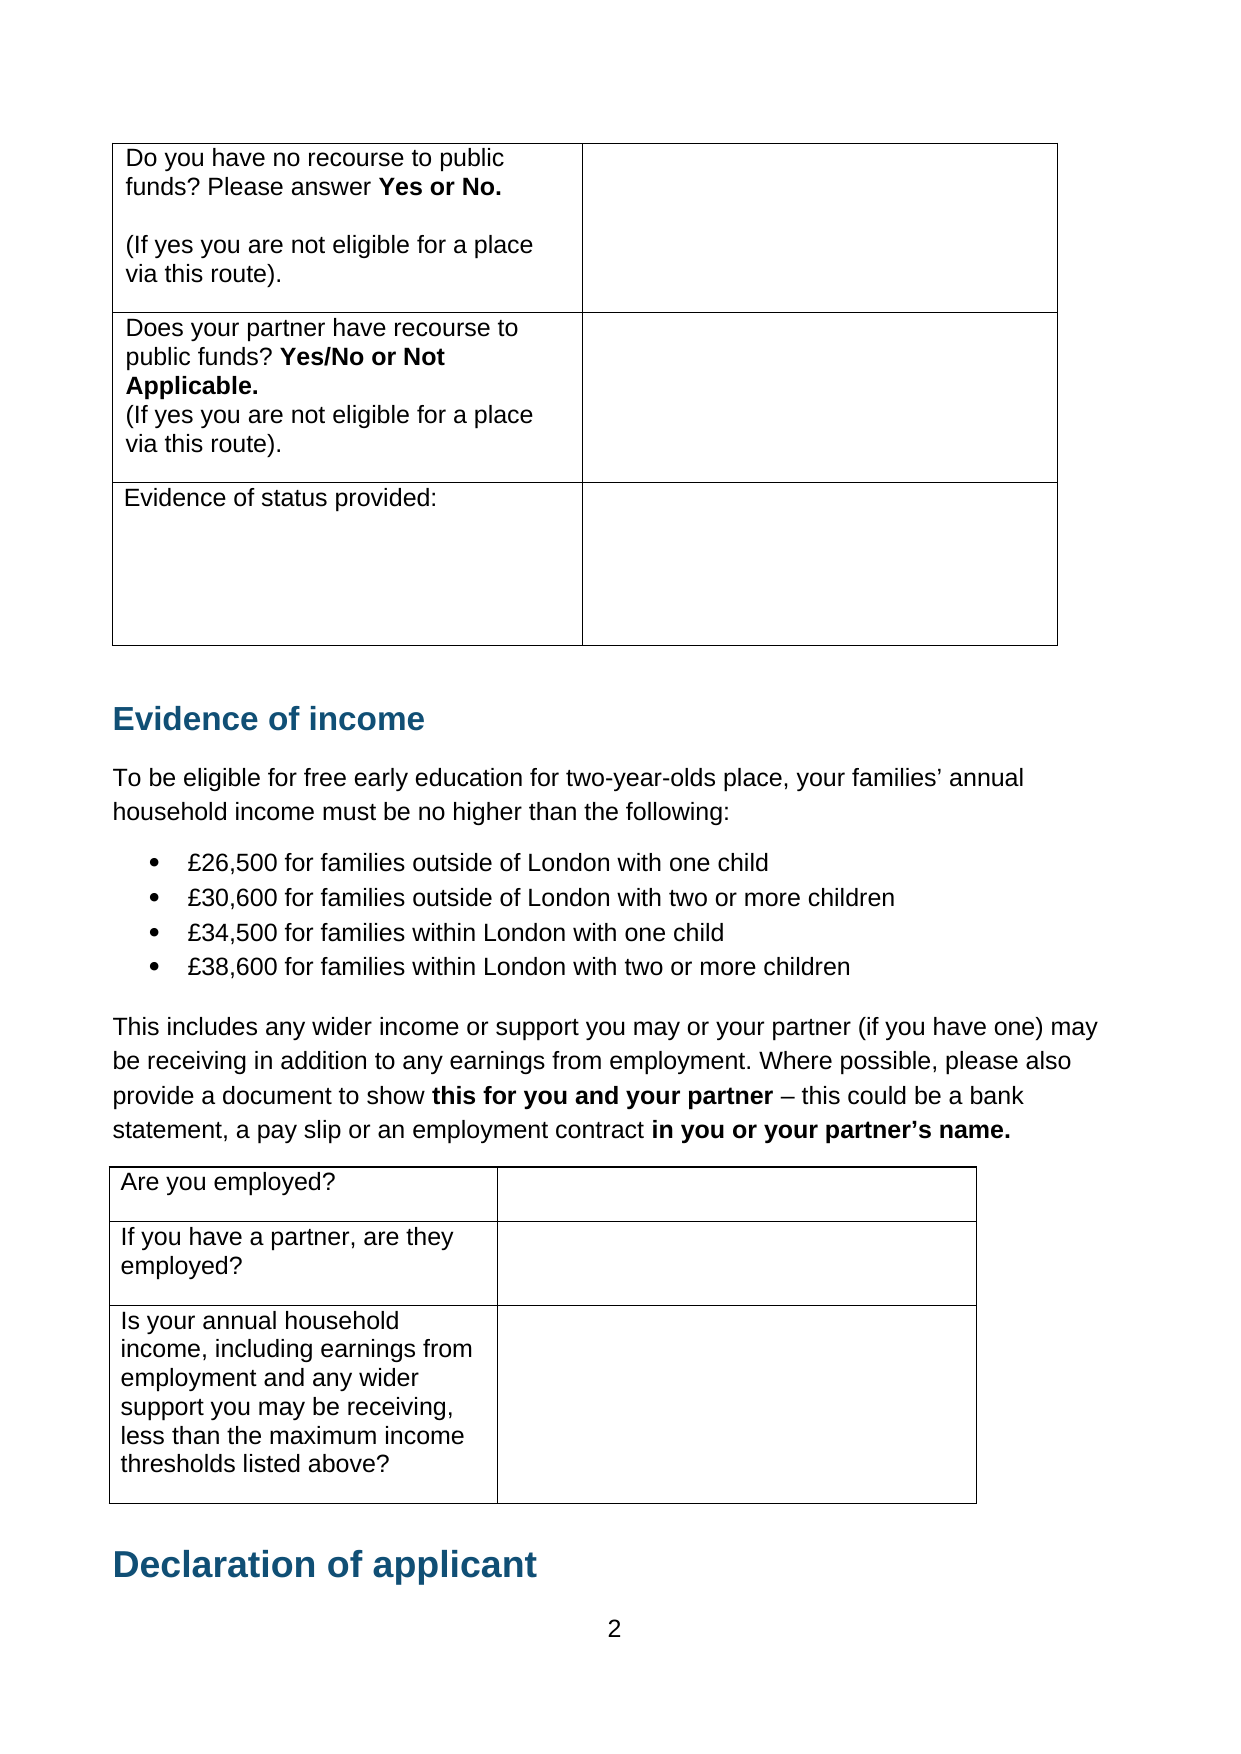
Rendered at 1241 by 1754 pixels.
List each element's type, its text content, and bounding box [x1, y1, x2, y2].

table_cell [498, 1222, 976, 1305]
text To be eligible for free early education for two-year-olds place, your families’ annual household income must be no higher than the following: [112, 763, 1128, 826]
table_header Do you have no recourse to public funds? Please answer Yes or No. (If yes you are not eligible for a place via this route). [113, 144, 582, 312]
text This includes any wider income or support you may or your partner (if you have one) may be receiving in addition to any earnings from employment. Where possible, please also provide a document to show this for you and your partner – this could be a bank statement, a pay slip or an employment contract in you or your partner’s name. [112, 1012, 1128, 1144]
list £38,600 for families within London with two or more children [150, 952, 1128, 981]
table_cell [583, 313, 1057, 482]
table_cell [583, 483, 1057, 644]
list £26,500 for families outside of London with one child [150, 848, 1128, 877]
table_cell Is your annual household income, including earnings from employment and any wider support you may be receiving, less than the maximum income thresholds listed above? [110, 1306, 497, 1503]
table_header [583, 144, 1057, 312]
table_cell Evidence of status provided: [113, 483, 582, 644]
subtitle Evidence of income [112, 699, 1128, 738]
list £30,600 for families outside of London with two or more children [150, 883, 1128, 912]
subtitle Declaration of applicant [112, 1542, 1128, 1585]
list £34,500 for families within London with one child [150, 918, 1128, 946]
table_cell [498, 1306, 976, 1503]
table_cell If you have a partner, are they employed? [110, 1222, 497, 1305]
table_header Are you employed? [110, 1168, 497, 1221]
table_header [498, 1168, 976, 1221]
table_cell Does your partner have recourse to public funds? Yes/No or Not Applicable. (If yes you are not eligible for a place via this route). [113, 313, 582, 482]
